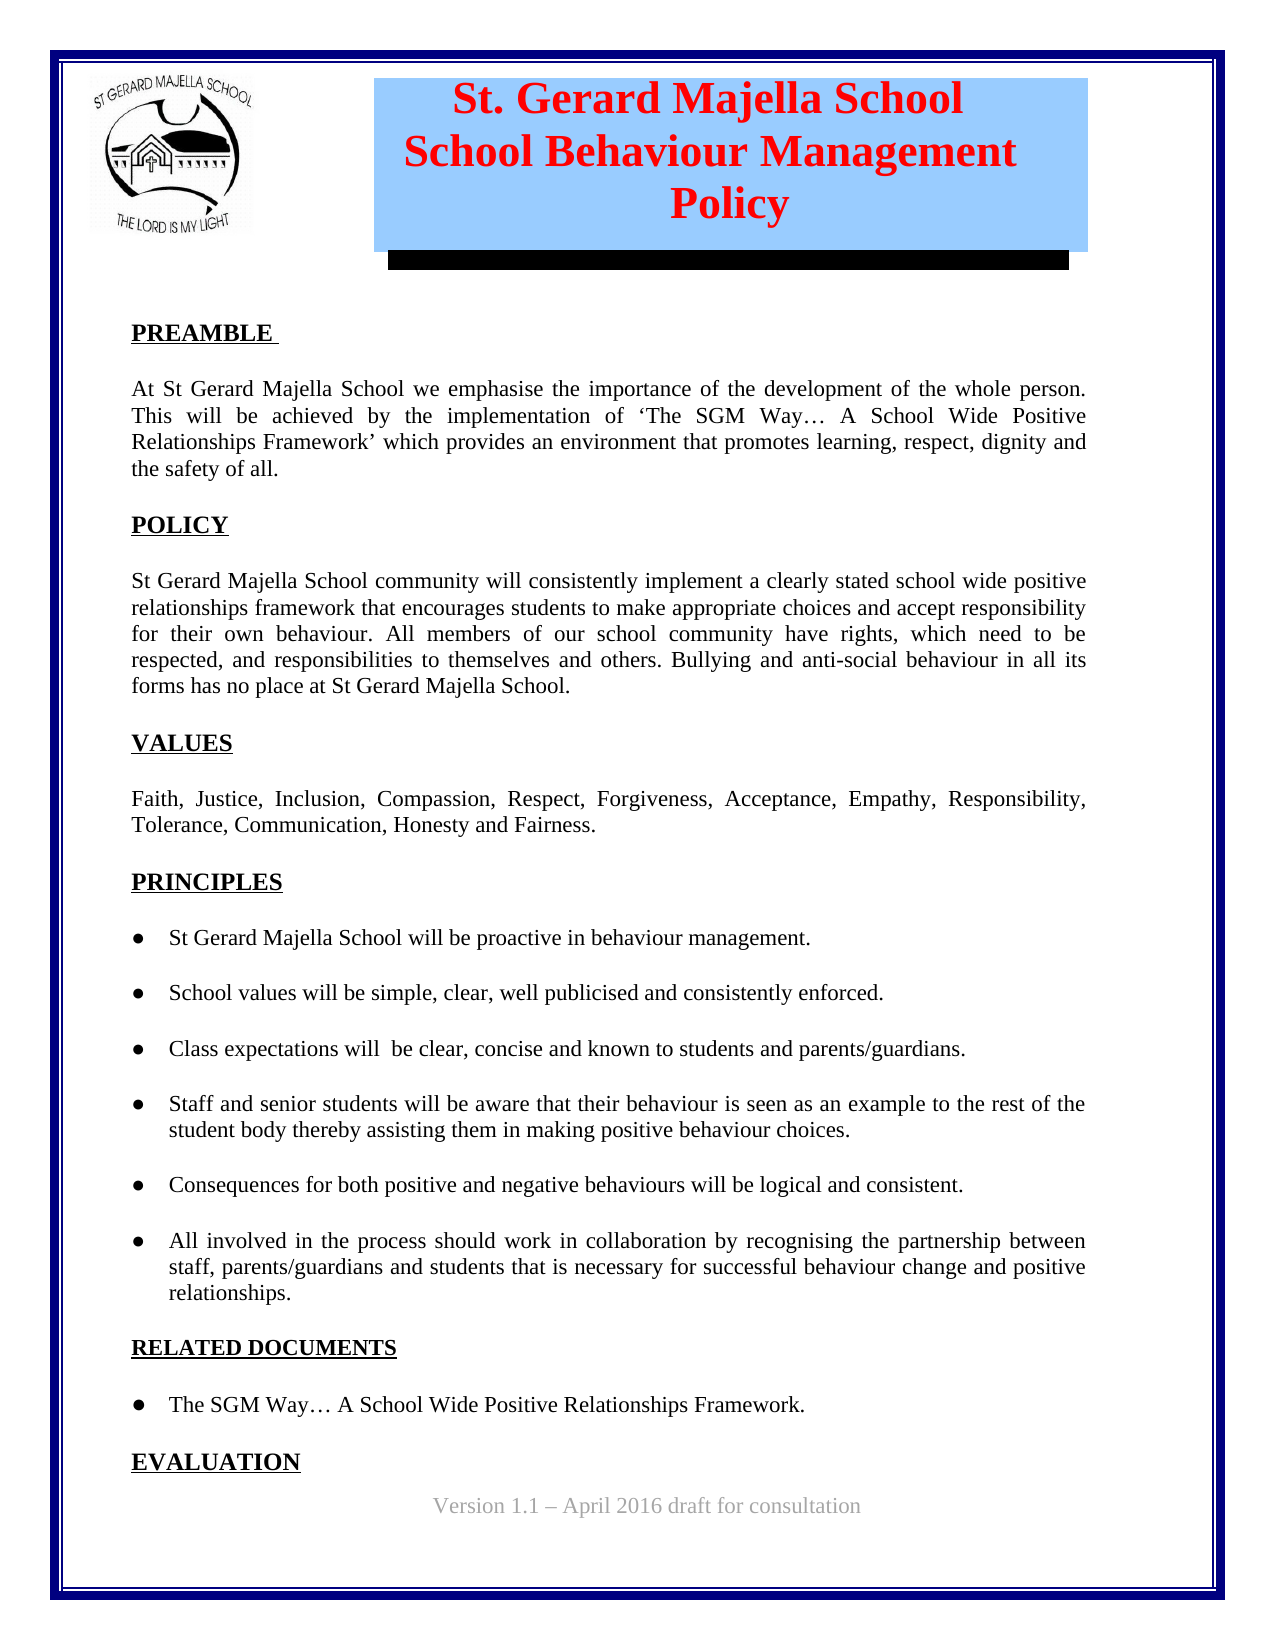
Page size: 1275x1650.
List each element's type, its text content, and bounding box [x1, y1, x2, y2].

list Staff and senior students will be aware that their behaviour is seen as an example to the rest of the student body thereby assisting them in making positive behaviour choices. [131, 1090, 1088, 1143]
list Class expectations will be clear, concise and known to students and parents/guardians. [131, 1034, 1088, 1061]
text Faith, Justice, Inclusion, Compassion, Respect, Forgiveness, Acceptance, Empathy, Responsibility, Tolerance, Communication, Honesty and Fairness. [131, 785, 1088, 838]
text POLICY [131, 510, 1088, 538]
list St Gerard Majella School will be proactive in behaviour management. [131, 924, 1088, 951]
text School Behaviour Management [266, 123, 1088, 176]
text PRINCIPLES [131, 867, 1088, 895]
text Policy [266, 176, 1088, 229]
text St. Gerard Majella School [266, 71, 1088, 123]
text St Gerard Majella School community will consistently implement a clearly stated school wide positive relationships framework that encourages students to make appropriate choices and accept responsibility for their own behaviour. All members of our school community have rights, which need to be respected, and responsibilities to themselves and others. Bullying and anti-social behaviour in all its forms has no place at St Gerard Majella School. [131, 567, 1088, 699]
picture [87, 68, 266, 242]
list The SGM Way… A School Wide Positive Relationships Framework. [131, 1389, 1088, 1418]
list All involved in the process should work in collaboration by recognising the partnership between staff, parents/guardians and students that is necessary for successful behaviour change and positive relationships. [131, 1227, 1088, 1306]
text VALUES [131, 728, 1088, 785]
list Consequences for both positive and negative behaviours will be logical and consistent. [131, 1171, 1088, 1198]
text EVALUATION [131, 1447, 1088, 1476]
text At St Gerard Majella School we emphasise the importance of the development of the whole person. This will be achieved by the implementation of ‘The SGM Way… A School Wide Positive Relationships Framework’ which provides an environment that promotes learning, respect, dignity and the safety of all. [131, 376, 1088, 481]
text RELATED DOCUMENTS [131, 1334, 1088, 1361]
text PREAMBLE [131, 318, 1088, 347]
list School values will be simple, clear, well publicised and consistently enforced. [131, 979, 1088, 1006]
